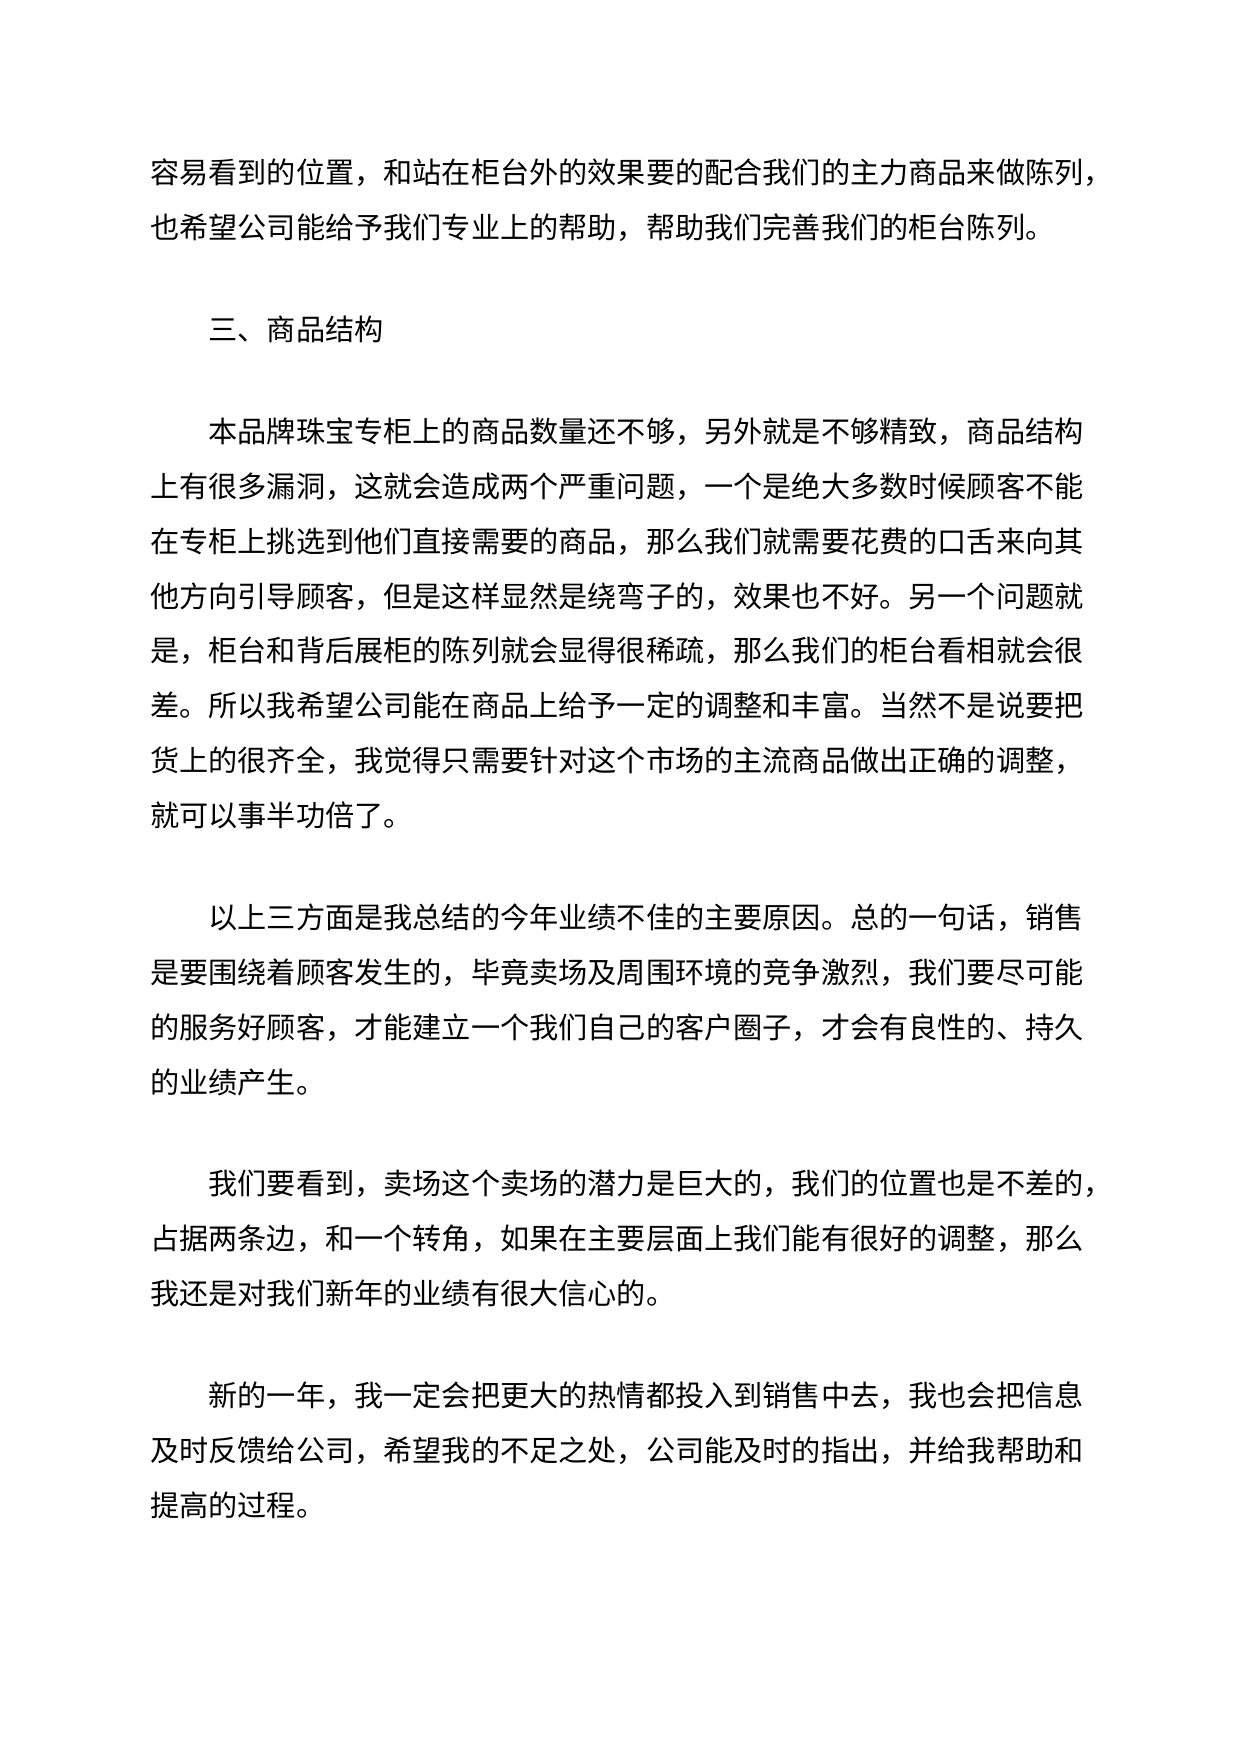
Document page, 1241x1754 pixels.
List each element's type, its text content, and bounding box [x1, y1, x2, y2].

text 新的一年，我一定会把更大的热情都投入到销售中去，我也会把信息及时反馈给公司，希望我的不足之处，公司能及时的指出，并给我帮助和提高的过程。 [150, 1372, 1090, 1524]
text 三、商品结构 [150, 307, 1090, 349]
text 本品牌珠宝专柜上的商品数量还不够，另外就是不够精致，商品结构上有很多漏洞，这就会造成两个严重问题，一个是绝大多数时候顾客不能在专柜上挑选到他们直接需要的商品，那么我们就需要花费的口舌来向其他方向引导顾客，但是这样显然是绕弯子的，效果也不好。另一个问题就是，柜台和背后展柜的陈列就会显得很稀疏，那么我们的柜台看相就会很差。所以我希望公司能在商品上给予一定的调整和丰富。当然不是说要把货上的很齐全，我觉得只需要针对这个市场的主流商品做出正确的调整，就可以事半功倍了。 [150, 408, 1090, 835]
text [150, 150, 1090, 247]
text 我们要看到，卖场这个卖场的潜力是巨大的，我们的位置也是不差的，占据两条边，和一个转角，如果在主要层面上我们能有很好的调整，那么我还是对我们新年的业绩有很大信心的。 [150, 1161, 1090, 1313]
text 以上三方面是我总结的今年业绩不佳的主要原因。总的一句话，销售是要围绕着顾客发生的，毕竟卖场及周围环境的竞争激烈，我们要尽可能的服务好顾客，才能建立一个我们自己的客户圈子，才会有良性的、持久的业绩产生。 [150, 894, 1090, 1101]
